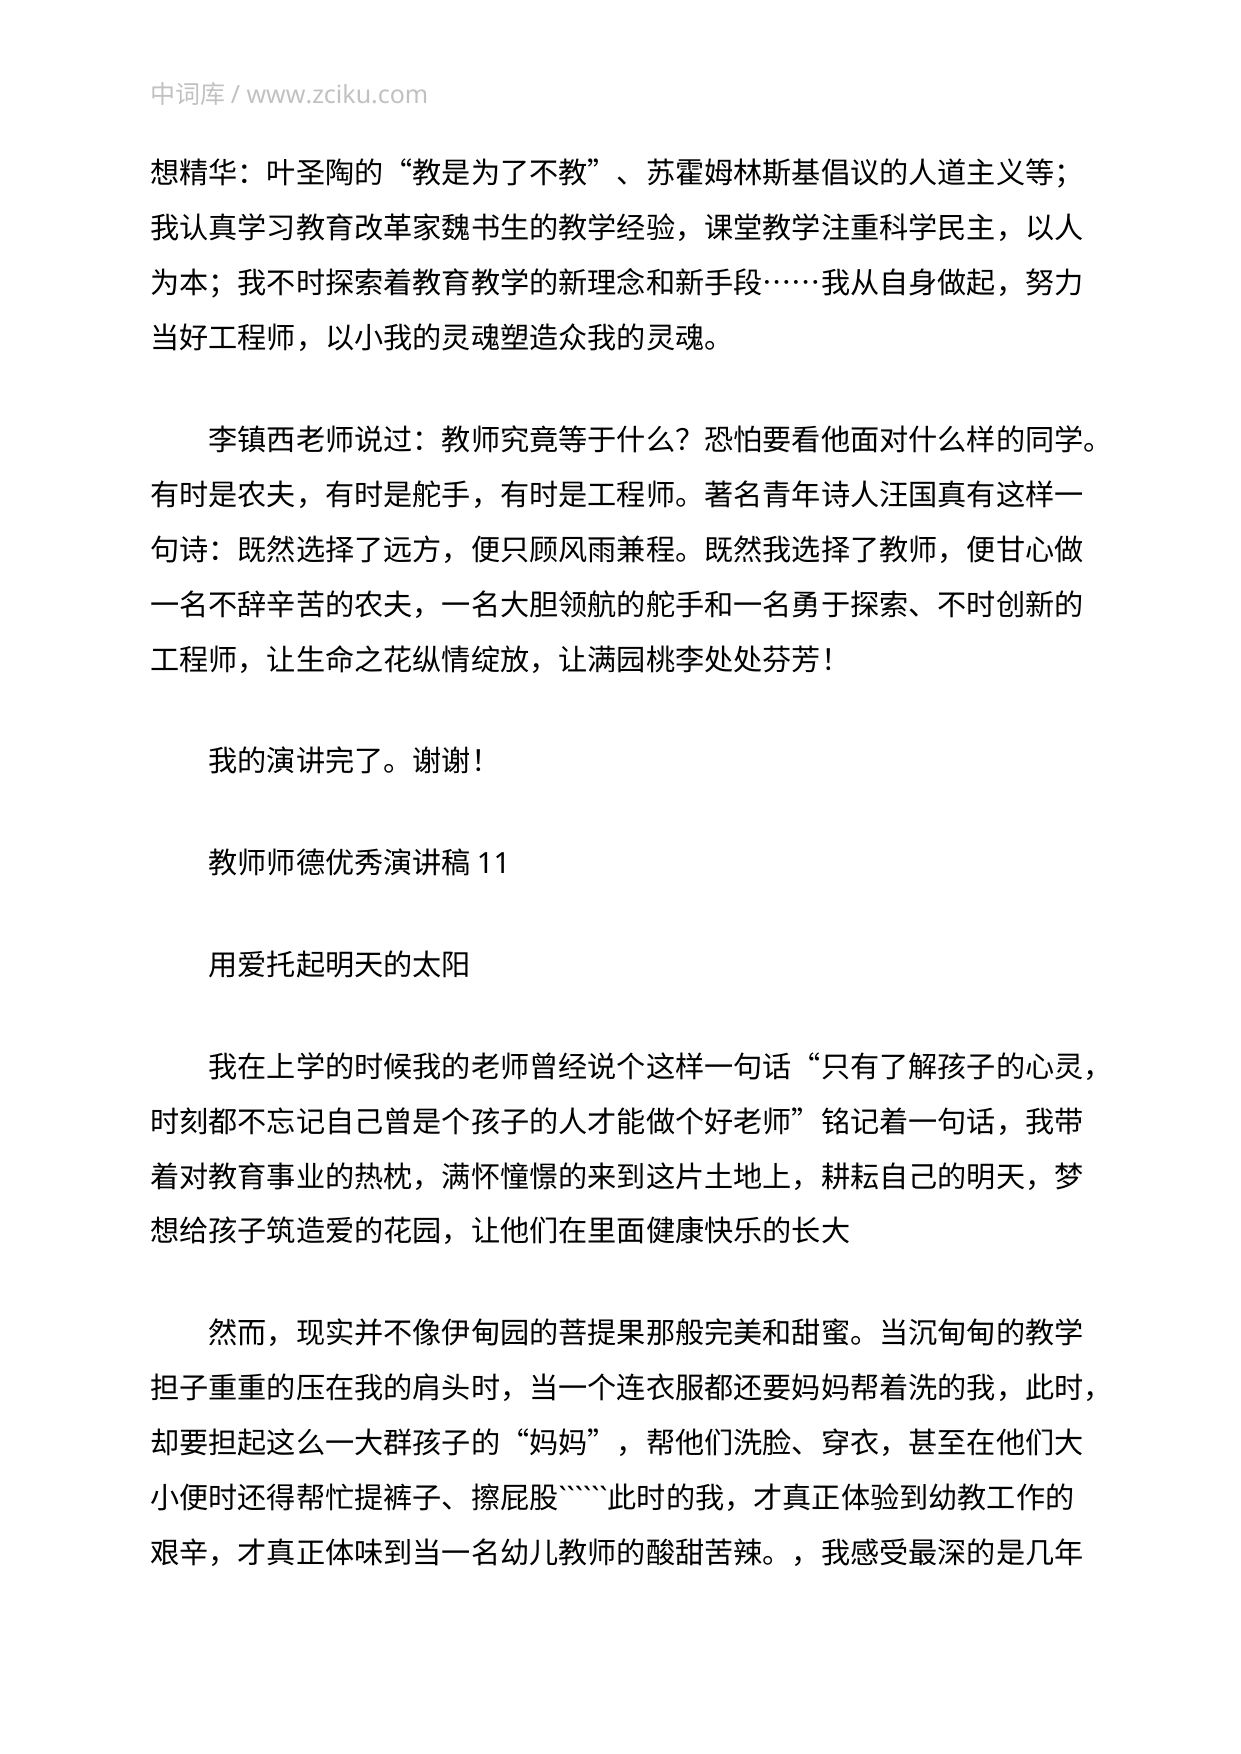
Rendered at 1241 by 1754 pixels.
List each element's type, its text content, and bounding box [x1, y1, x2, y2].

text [150, 1310, 1090, 1572]
text 教师师德优秀演讲稿11 [150, 839, 1090, 882]
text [150, 150, 1090, 357]
text 用爱托起明天的太阳 [150, 942, 1090, 984]
text 我的演讲完了。谢谢！ [150, 738, 1090, 780]
text 李镇西老师说过：教师究竟等于什么？恐怕要看他面对什么样的同学。有时是农夫，有时是舵手，有时是工程师。著名青年诗人汪国真有这样一句诗：既然选择了远方，便只顾风雨兼程。既然我选择了教师，便甘心做一名不辞辛苦的农夫，一名大胆领航的舵手和一名勇于探索、不时创新的工程师，让生命之花纵情绽放，让满园桃李处处芬芳！ [150, 416, 1090, 678]
text 我在上学的时候我的老师曾经说个这样一句话“只有了解孩子的心灵，时刻都不忘记自己曾是个孩子的人才能做个好老师”铭记着一句话，我带着对教育事业的热枕，满怀憧憬的来到这片土地上，耕耘自己的明天，梦想给孩子筑造爱的花园，让他们在里面健康快乐的长大 [150, 1043, 1090, 1250]
